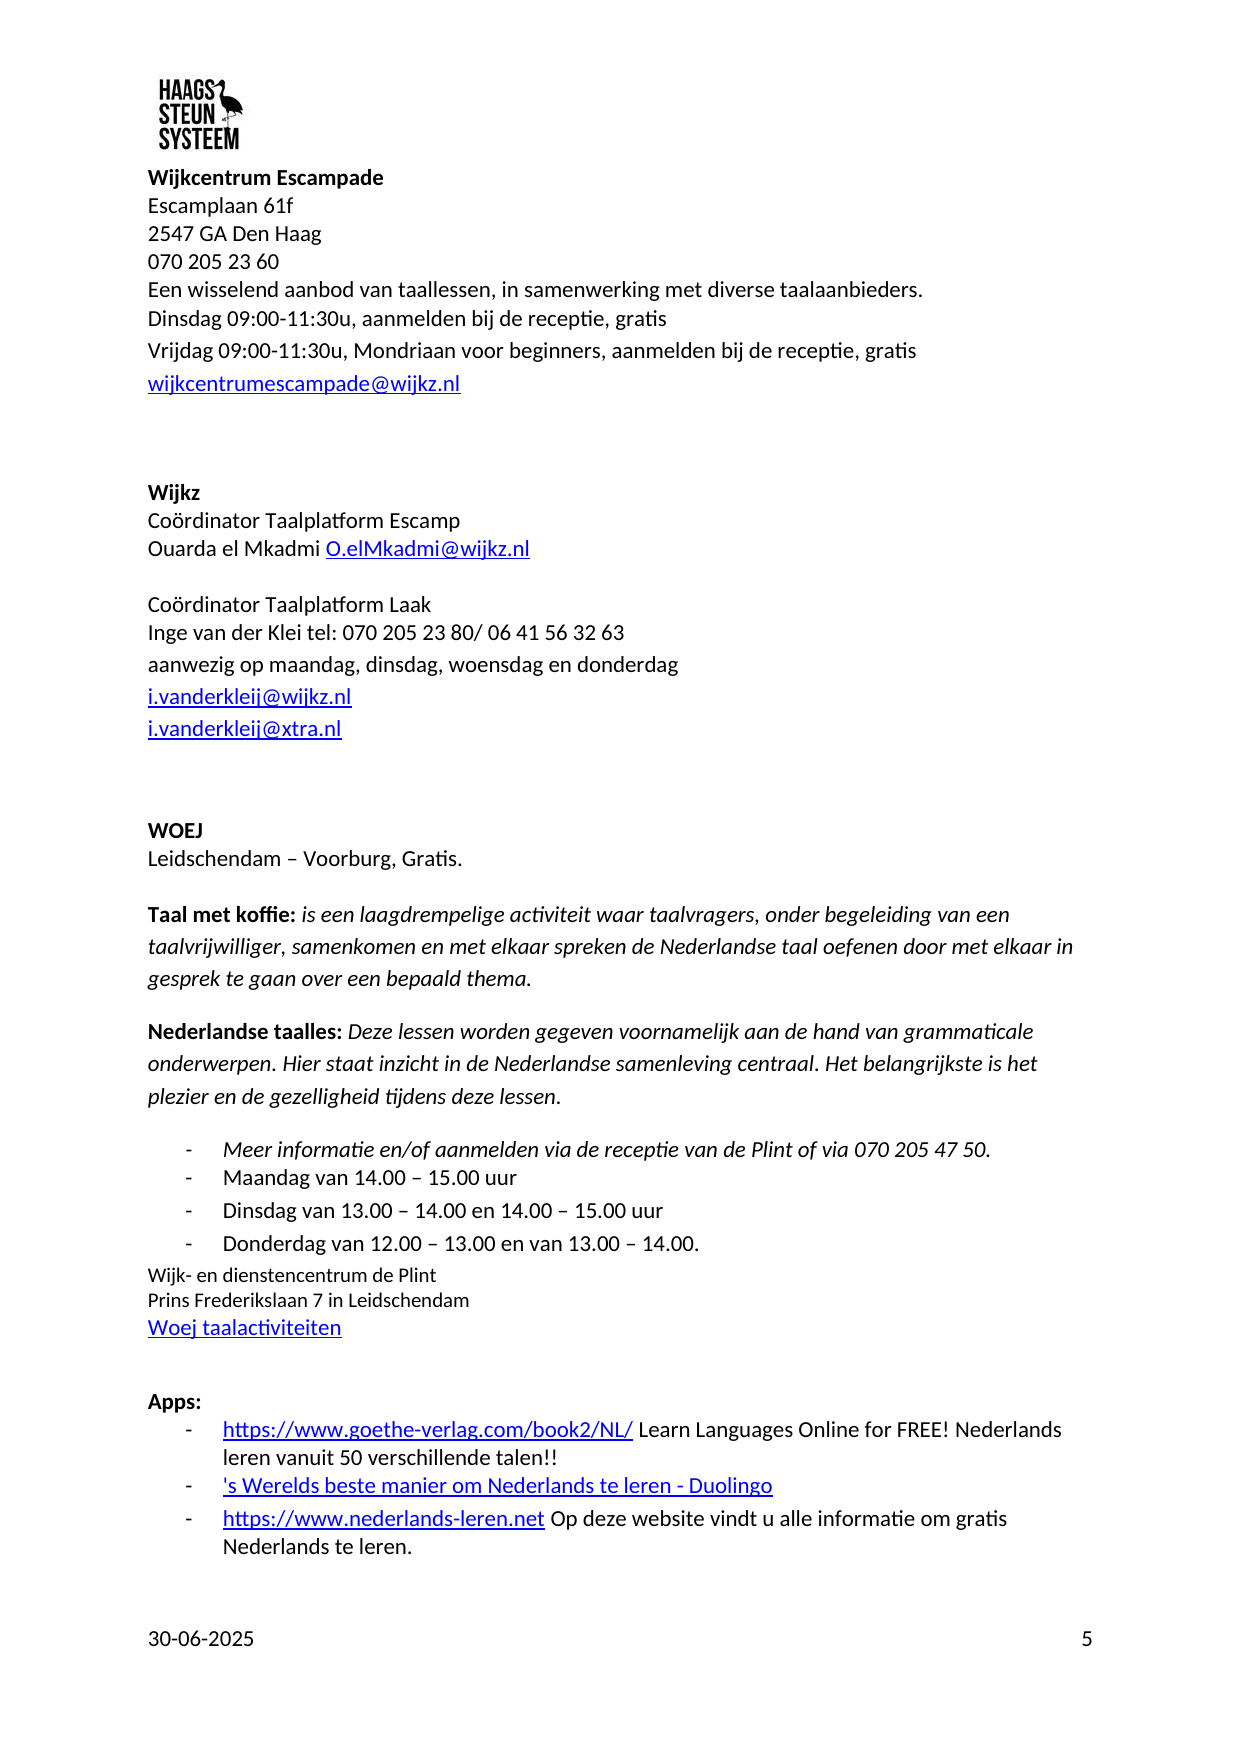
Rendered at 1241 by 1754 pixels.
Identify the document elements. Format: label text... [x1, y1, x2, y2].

text 070 205 23 60 [148, 247, 1093, 275]
list Dinsdag van 13.00 – 14.00 en 14.00 – 15.00 uur [185, 1196, 1093, 1224]
text WOEJ [148, 816, 1093, 844]
text Escamplaan 61f [148, 191, 1093, 219]
text Wijk- en dienstencentrum de Plint [148, 1262, 1093, 1287]
text Wijkz [148, 478, 1093, 506]
text Apps: [148, 1387, 1093, 1415]
list https://www.goethe-verlag.com/book2/NL/ Learn Languages Online for FREE! Nederlands leren vanuit 50 verschillende talen!! [185, 1415, 1093, 1471]
list Meer informatie en/of aanmelden via de receptie van de Plint of via 070 205 47 50. [185, 1135, 1093, 1163]
text Wijkcentrum Escampade [148, 163, 1093, 191]
text 2547 GA Den Haag [148, 219, 1093, 247]
text Een wisselend aanbod van taallessen, in samenwerking met diverse taalaanbieders. [148, 275, 1093, 303]
text Ouarda el Mkadmi O.elMkadmi@wijkz.nl [148, 534, 1093, 562]
text Nederlandse taalles: Deze lessen worden gegeven voornamelijk aan de hand van grammaticale onderwerpen. Hier staat inzicht in de Nederlandse samenleving centraal. Het belangrijkste is het plezier en de gezelligheid tijdens deze lessen. [148, 1017, 1093, 1110]
list 's Werelds beste manier om Nederlands te leren - Duolingo [185, 1471, 1093, 1499]
text Dinsdag 09:00-11:30u, aanmelden bij de receptie, gratis [148, 304, 1093, 332]
text Prins Frederikslaan 7 in Leidschendam [148, 1287, 1093, 1313]
text Coördinator Taalplatform Laak [148, 590, 1093, 618]
list Maandag van 14.00 – 15.00 uur [185, 1163, 1093, 1191]
text Inge van der Klei tel: 070 205 23 80/ 06 41 56 32 63 aanwezig op maandag, dinsdag, woensdag en donderdag i.vanderkleij@wijkz.nl i.vanderkleij@xtra.nl [148, 618, 1093, 742]
text Vrijdag 09:00-11:30u, Mondriaan voor beginners, aanmelden bij de receptie, gratis [148, 336, 1093, 364]
text Woej taalactiviteiten [148, 1313, 1093, 1341]
picture [147, 73, 259, 163]
text Taal met koffie: is een laagdrempelige activiteit waar taalvragers, onder begeleiding van een taalvrijwilliger, samenkomen en met elkaar spreken de Nederlandse taal oefenen door met elkaar in gesprek te gaan over een bepaald thema. [148, 900, 1093, 992]
text Coördinator Taalplatform Escamp [148, 506, 1093, 534]
text wijkcentrumescampade@wijkz.nl [148, 369, 1093, 397]
list https://www.nederlands-leren.net Op deze website vindt u alle informatie om gratis Nederlands te leren. [185, 1504, 1093, 1560]
list Donderdag van 12.00 – 13.00 en van 13.00 – 14.00. [185, 1229, 1093, 1257]
text Leidschendam – Voorburg, Gratis. [148, 844, 1093, 872]
